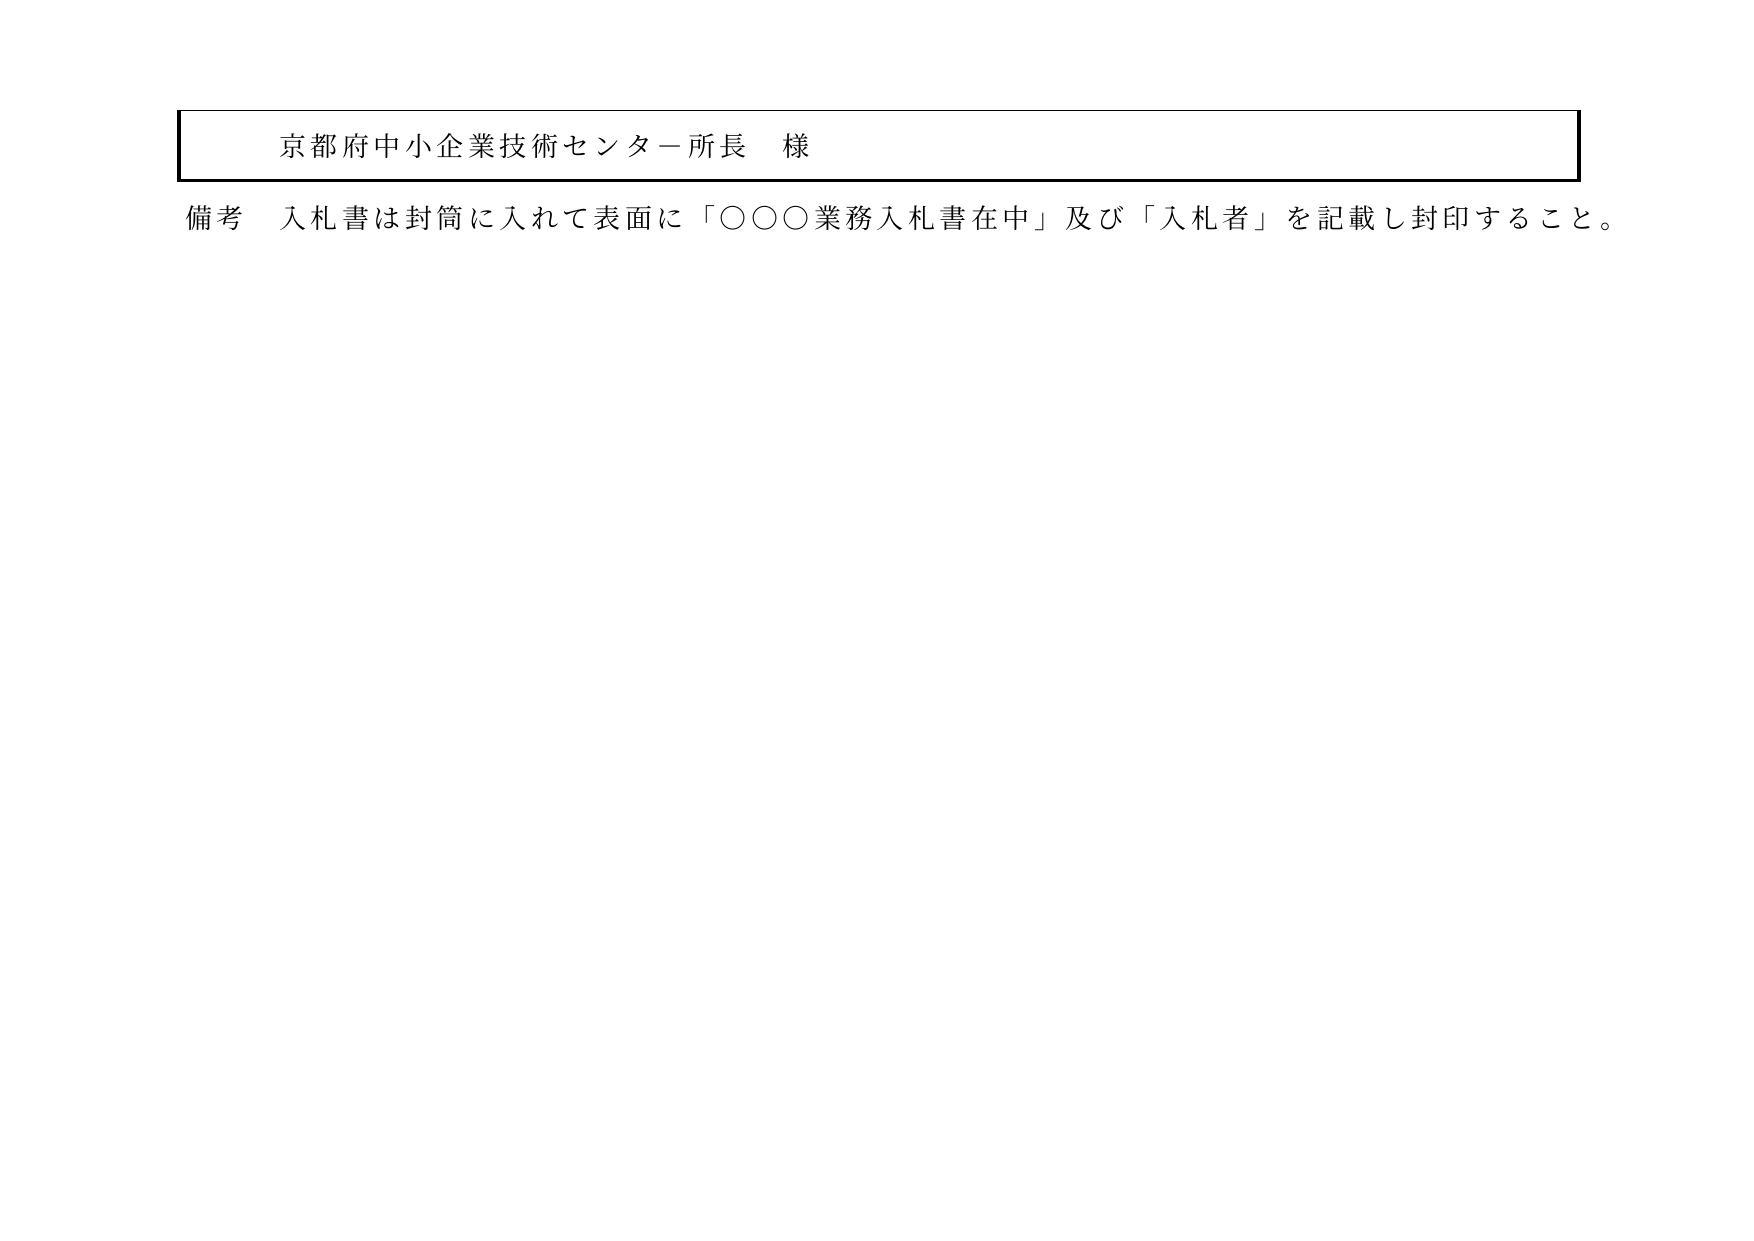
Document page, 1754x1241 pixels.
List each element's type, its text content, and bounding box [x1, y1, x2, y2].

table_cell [181, 111, 1577, 179]
text 備考 入札書は封筒に入れて表面に「○○○業務入札書在中」及び「入札者」を記載し封印すること。 [153, 182, 1601, 251]
